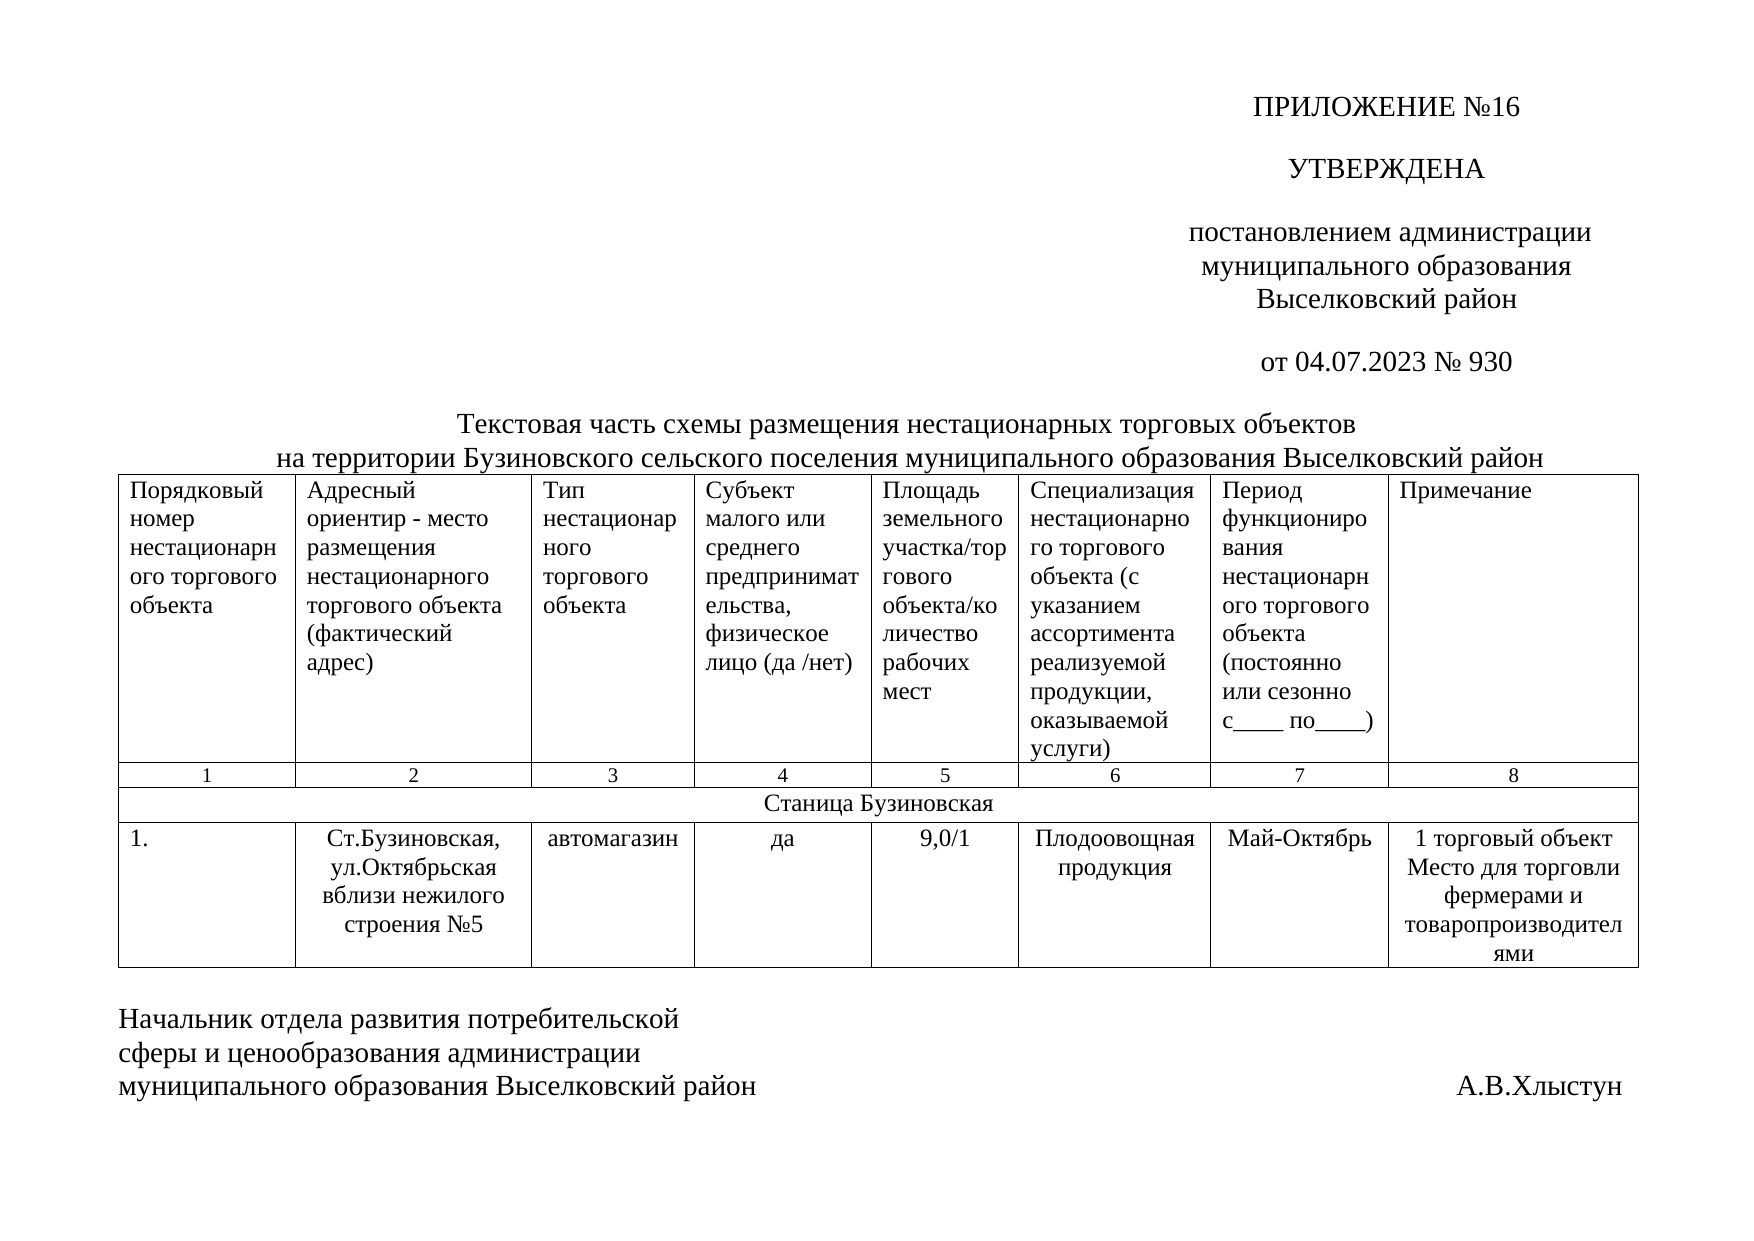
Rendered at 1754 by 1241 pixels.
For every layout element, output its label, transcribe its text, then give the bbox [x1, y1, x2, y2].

text Начальник отдела развития потребительской [118, 1001, 1695, 1035]
table_cell 1 [119, 763, 295, 787]
table_cell 4 [695, 763, 871, 787]
table_cell Май-Октябрь [1211, 823, 1388, 967]
table_header Адресный ориентир - место размещения нестационарного торгового объекта (фактический адрес) [296, 475, 531, 762]
text ПРИЛОЖЕНИЕ №16 [1078, 89, 1695, 122]
table_cell Ст.Бузиновская, ул.Октябрьская вблизи нежилого строения №5 [296, 823, 531, 967]
text УТВЕРЖДЕНА [1078, 151, 1695, 185]
text Выселковский район [1078, 281, 1695, 315]
table_header Специализация нестационарного торгового объекта (с указанием ассортимента реализуемой продукции, оказываемой услуги) [1019, 475, 1210, 762]
table_cell 5 [872, 763, 1018, 787]
table_cell 6 [1019, 763, 1210, 787]
table_cell 2 [296, 763, 531, 787]
table_header Субъект малого или среднего предпринимательства, физическое лицо (да /нет) [695, 475, 871, 762]
table_cell Станица Бузиновская [119, 788, 1638, 822]
text от 04.07.2023 № 930 [1078, 344, 1695, 377]
table_header Примечание [1389, 475, 1638, 762]
table_header Площадь земельного участка/торгового объекта/количество рабочих мест [872, 475, 1018, 762]
table_header Порядковый номер нестационарного торгового объекта [119, 475, 295, 762]
table_cell 8 [1389, 763, 1638, 787]
table_cell 1. [119, 823, 295, 967]
text муниципального образования Выселковский район А.В.Хлыстун [118, 1068, 1695, 1102]
table_cell Плодоовощная продукция [1019, 823, 1210, 967]
text Текстовая часть схемы размещения нестационарных торговых объектов [118, 407, 1695, 440]
text постановлением администрации [1078, 214, 1695, 248]
text муниципального образования [1078, 248, 1695, 281]
table_cell 3 [532, 763, 694, 787]
table_header Период функционирования нестационарного торгового объекта (постоянно или сезонно с____ по____) [1211, 475, 1388, 762]
table_cell автомагазин [532, 823, 694, 967]
table_header Тип нестационарного торгового объекта [532, 475, 694, 762]
text на территории Бузиновского сельского поселения муниципального образования Выселковский район [118, 440, 1695, 474]
table_cell 7 [1211, 763, 1388, 787]
table_cell 1 торговый объект Место для торговли фермерами и товаропроизводителями [1389, 823, 1638, 967]
table_cell 9,0/1 [872, 823, 1018, 967]
table_cell да [695, 823, 871, 967]
text сферы и ценообразования администрации [118, 1035, 1695, 1068]
